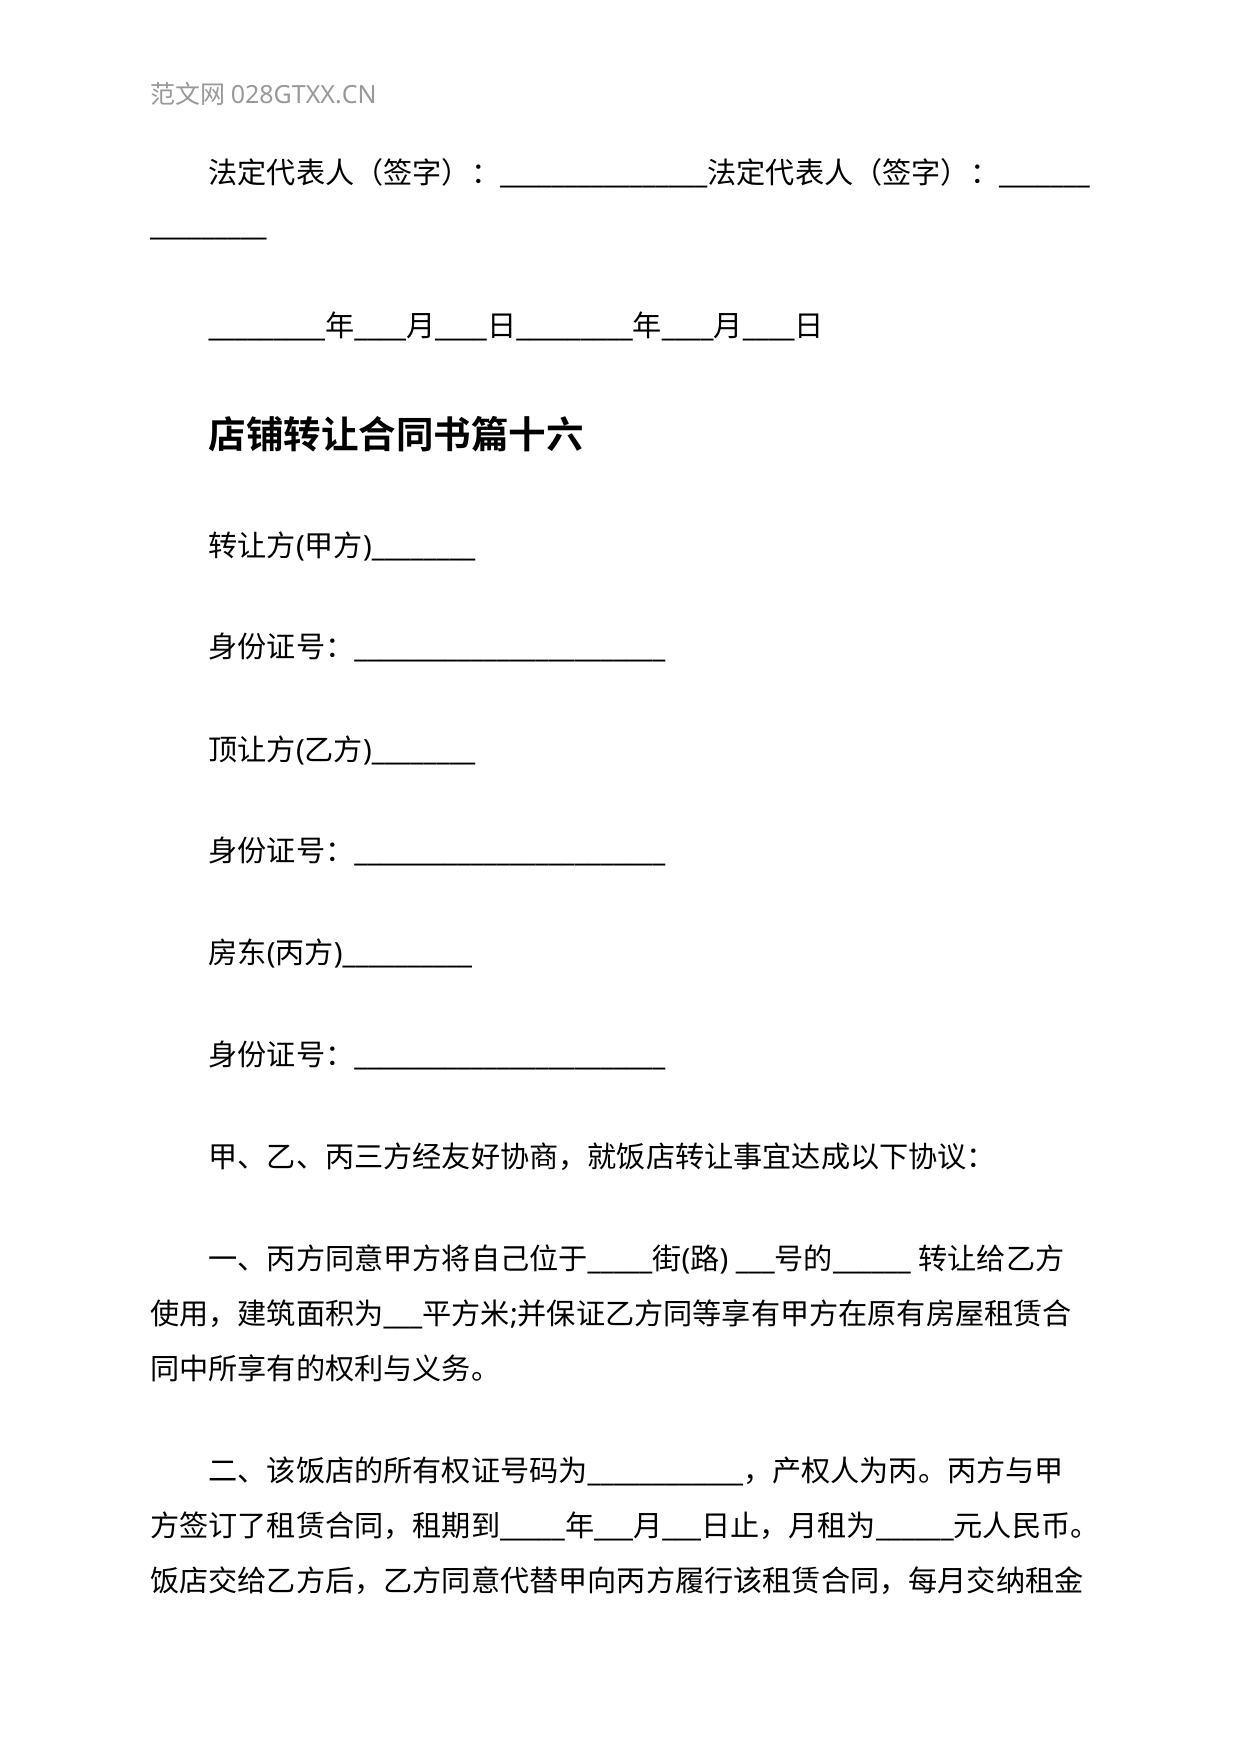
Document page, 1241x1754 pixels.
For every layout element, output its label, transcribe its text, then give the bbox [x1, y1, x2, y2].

text 身份证号：________________________ [150, 1032, 1090, 1074]
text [150, 1447, 1090, 1600]
text 甲、乙、丙三方经友好协商，就饭店转让事宜达成以下协议： [150, 1134, 1090, 1176]
text 转让方(甲方)________ [150, 522, 1090, 564]
text 房东(丙方)__________ [150, 930, 1090, 972]
text _________年____月____日_________年____月____日 [150, 303, 1090, 345]
text 身份证号：________________________ [150, 624, 1090, 666]
text 法定代表人（签字）：________________法定代表人（签字）：________________ [150, 150, 1090, 244]
text 一、丙方同意甲方将自己位于_____街(路) ___号的______ 转让给乙方使用，建筑面积为___平方米;并保证乙方同等享有甲方在原有房屋租赁合同中所享有的权利与义务。 [150, 1236, 1090, 1388]
text 身份证号：________________________ [150, 828, 1090, 870]
text 店铺转让合同书篇十六 [150, 405, 1090, 459]
text 顶让方(乙方)________ [150, 726, 1090, 768]
